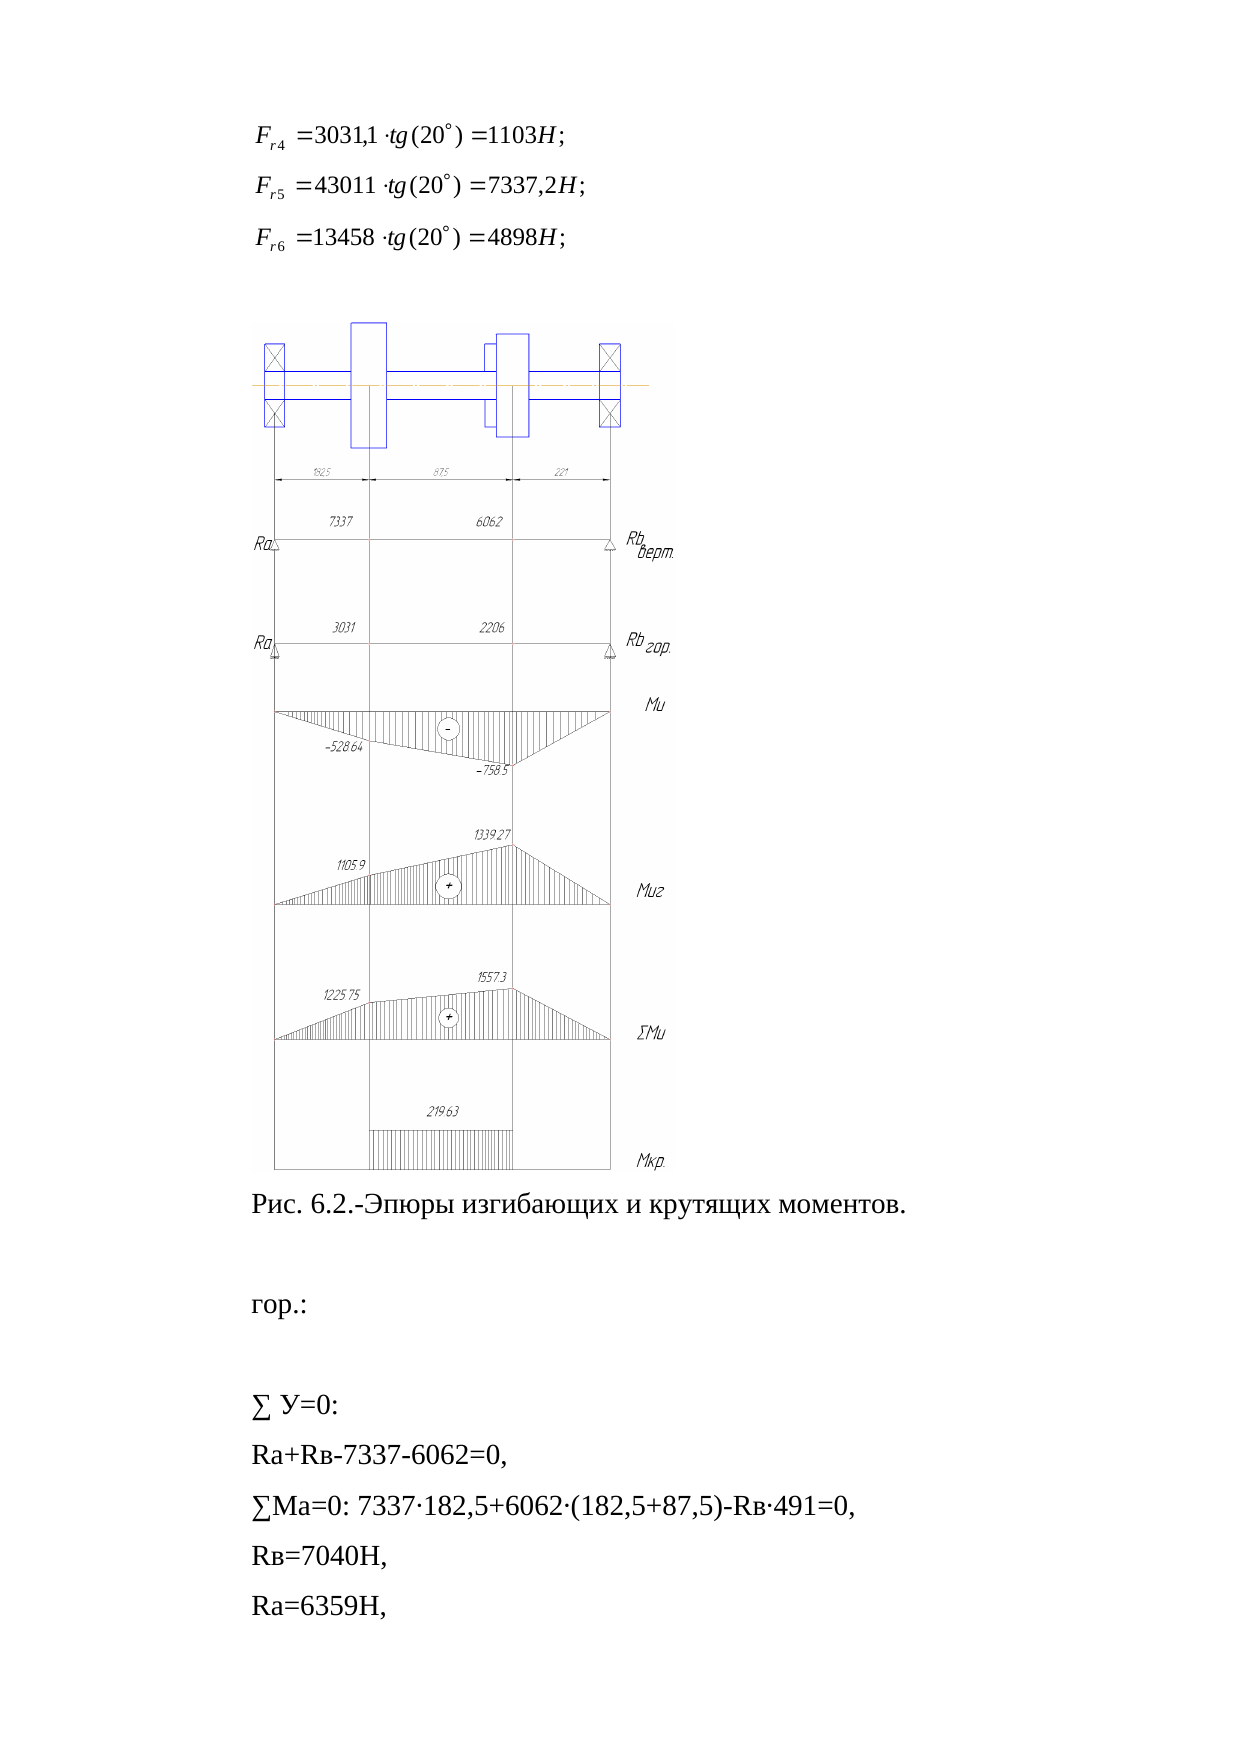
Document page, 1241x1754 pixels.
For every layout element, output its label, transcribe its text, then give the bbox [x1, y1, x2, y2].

text Rв=7040Н, [177, 1538, 1152, 1571]
text Rа=6359Н, [177, 1588, 1152, 1622]
picture [251, 322, 675, 1172]
text гор.: [177, 1286, 1152, 1320]
text ∑Ma=0: 7337∙182,5+6062∙(182,5+87,5)-Rв∙491=0, [177, 1488, 1152, 1521]
text Рис. 6.2.-Эпюры изгибающих и крутящих моментов. [177, 1186, 1152, 1219]
text ∑ У=0: [177, 1387, 1152, 1421]
text Ra+Rв-7337-6062=0, [177, 1437, 1152, 1471]
